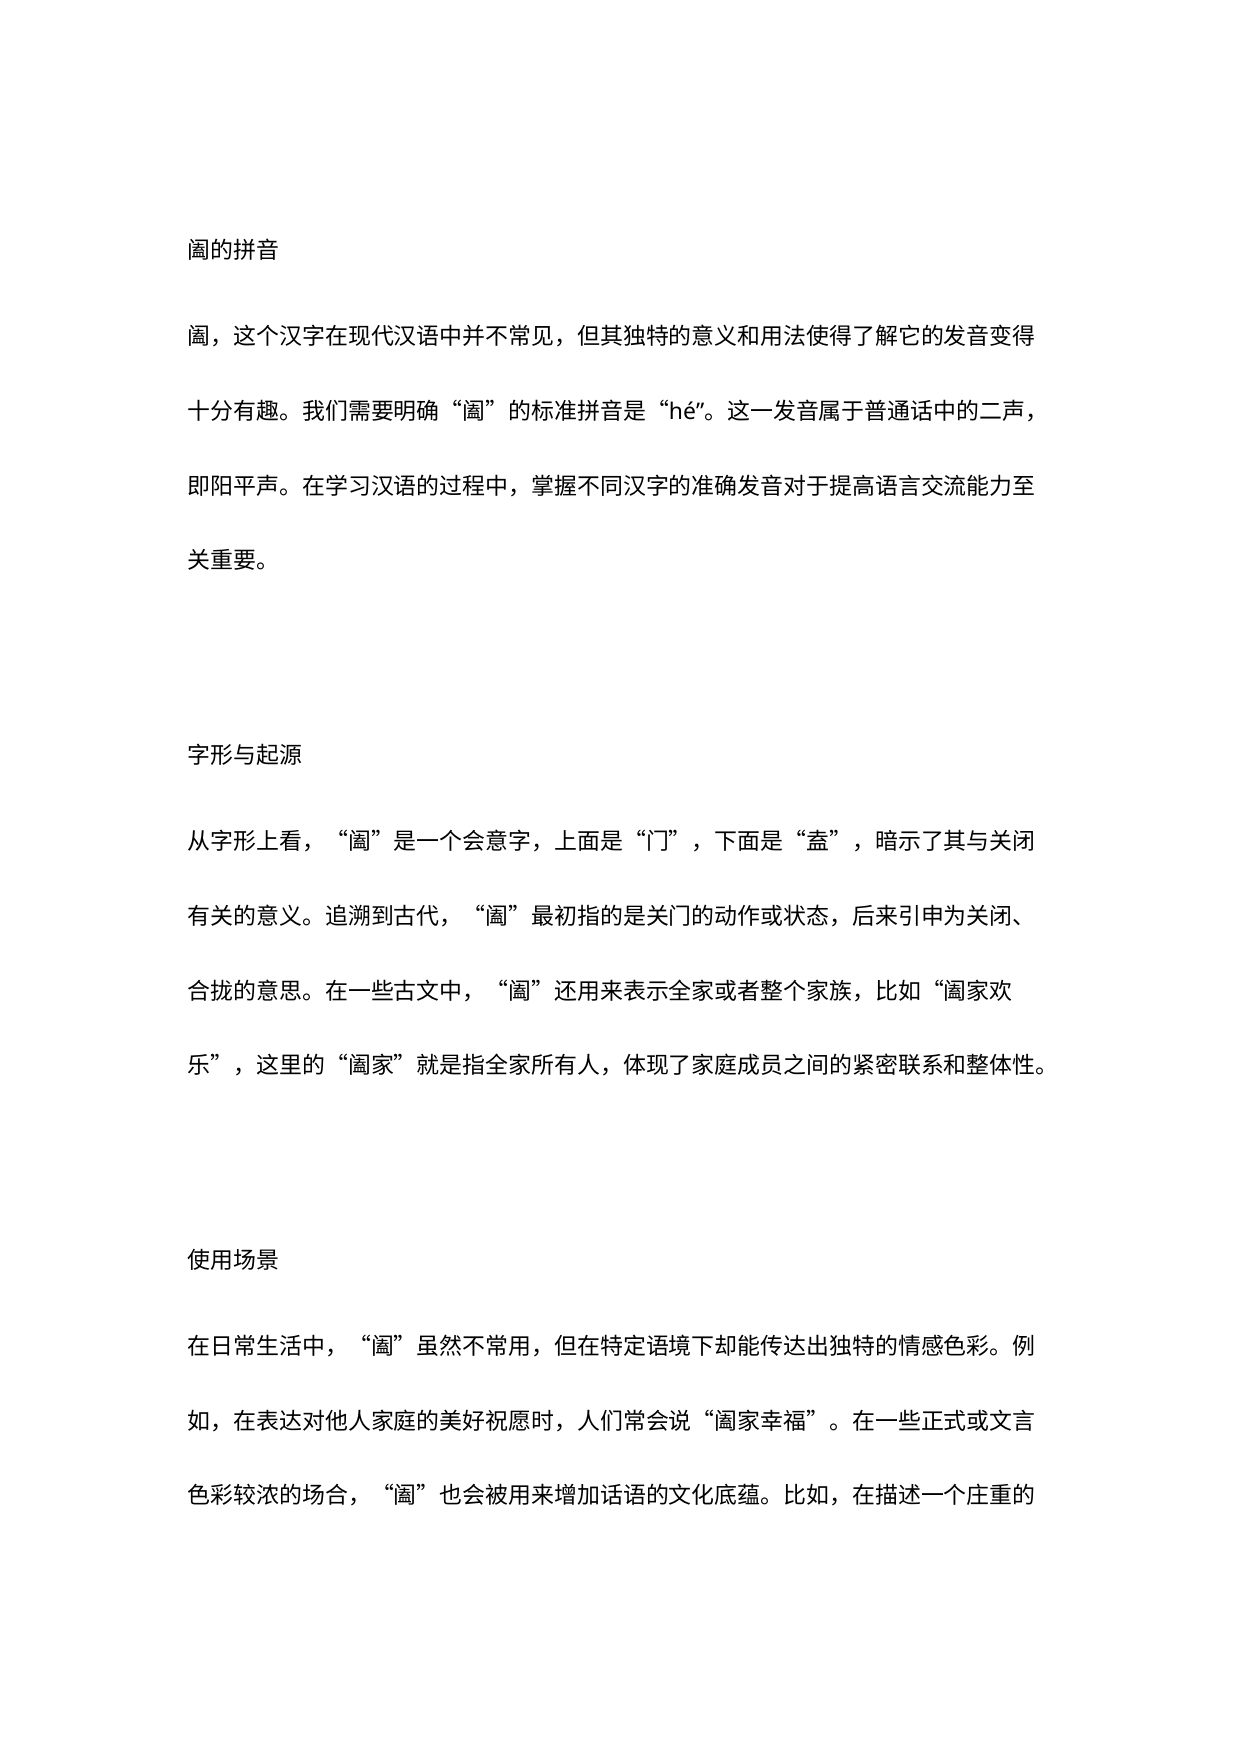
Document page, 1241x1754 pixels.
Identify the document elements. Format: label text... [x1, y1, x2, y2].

text 阖的拼音 [187, 216, 1053, 281]
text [187, 1312, 1053, 1527]
text 阖，这个汉字在现代汉语中并不常见，但其独特的意义和用法使得了解它的发音变得十分有趣。我们需要明确“阖”的标准拼音是“hé”。这一发音属于普通话中的二声，即阳平声。在学习汉语的过程中，掌握不同汉字的准确发音对于提高语言交流能力至关重要。 [187, 302, 1053, 591]
text 从字形上看，“阖”是一个会意字，上面是“门”，下面是“盍”，暗示了其与关闭有关的意义。追溯到古代，“阖”最初指的是关门的动作或状态，后来引申为关闭、合拢的意思。在一些古文中，“阖”还用来表示全家或者整个家族，比如“阖家欢乐”，这里的“阖家”就是指全家所有人，体现了家庭成员之间的紧密联系和整体性。 [187, 807, 1053, 1096]
text 字形与起源 [187, 721, 1053, 786]
text 使用场景 [187, 1226, 1053, 1291]
